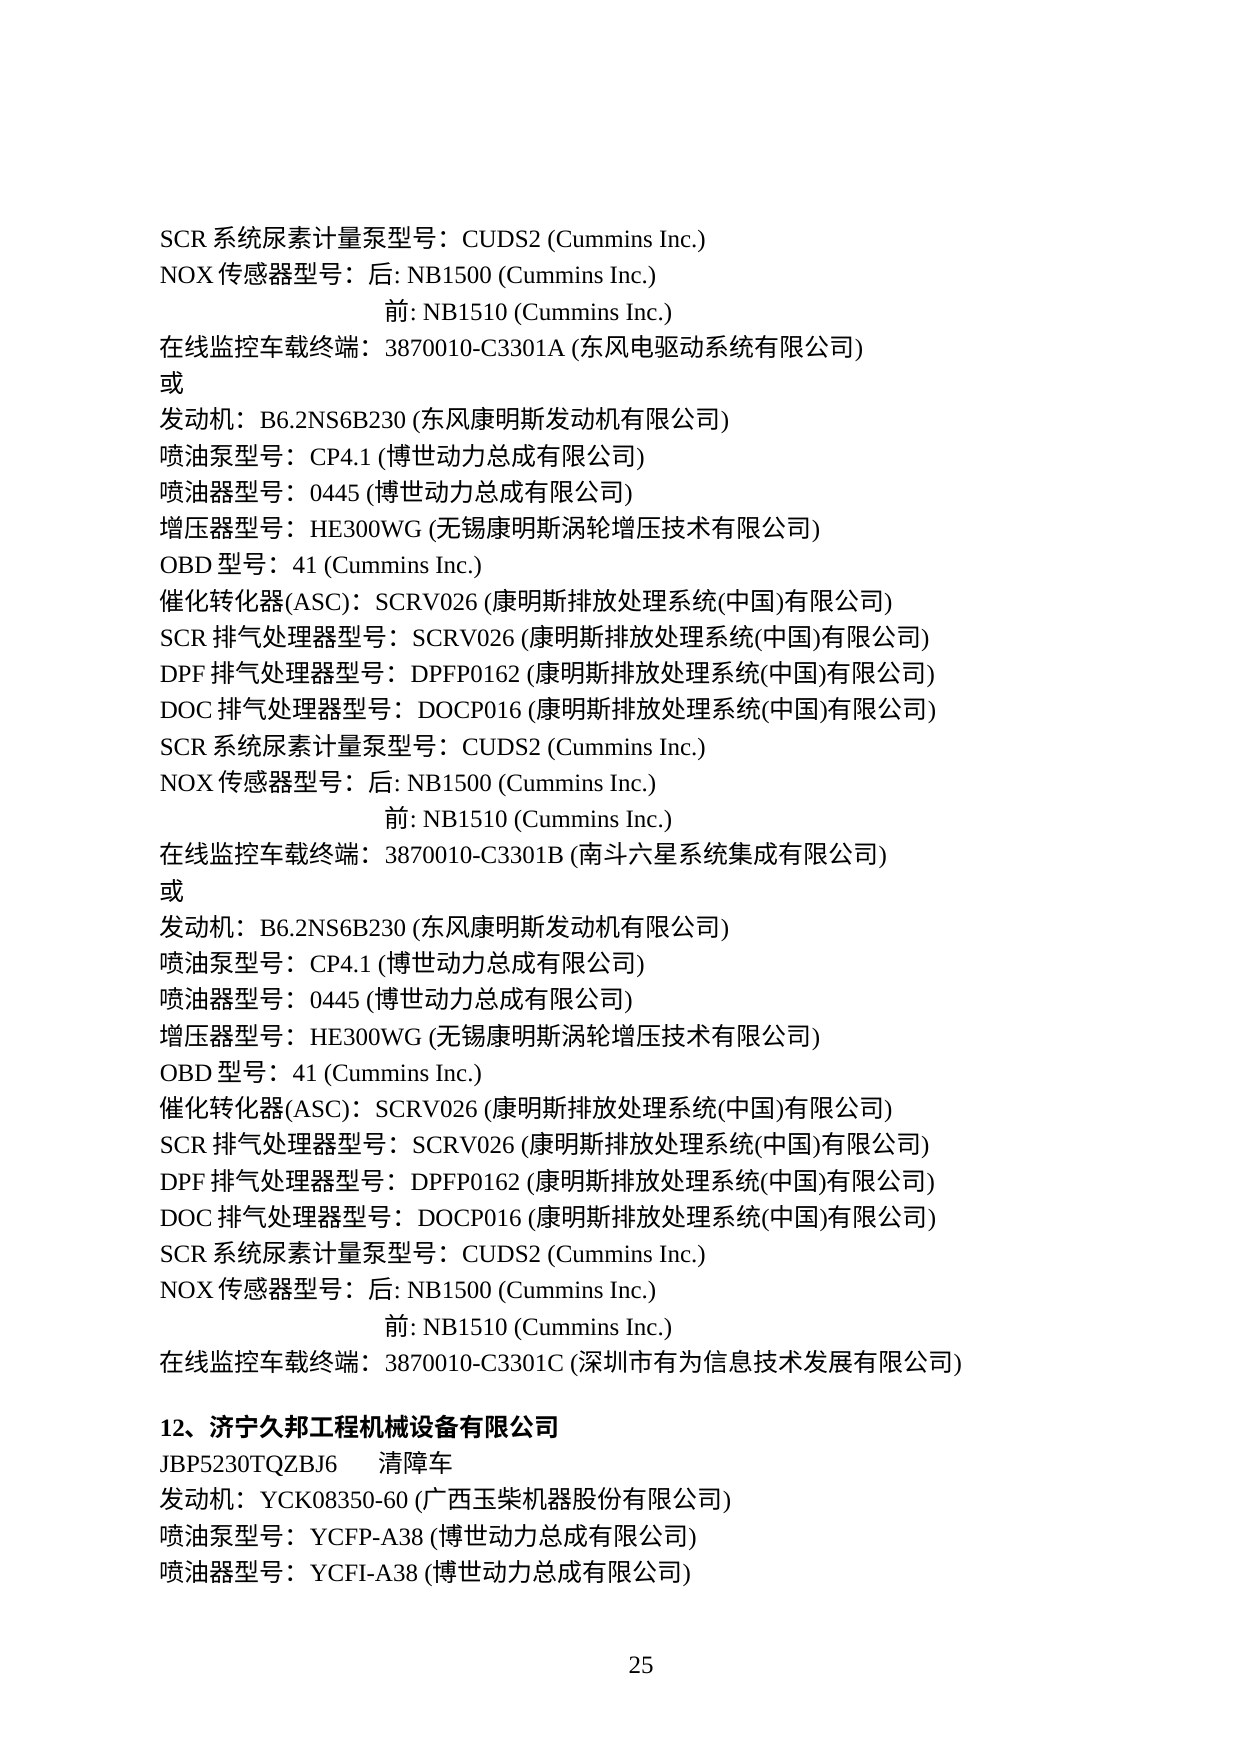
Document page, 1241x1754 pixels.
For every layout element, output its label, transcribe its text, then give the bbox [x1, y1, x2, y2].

text NOX传感器型号：后: NB1500 (Cummins Inc.) [159, 1270, 1122, 1306]
text SCR系统尿素计量泵型号：CUDS2 (Cummins Inc.) [159, 1233, 1122, 1270]
text 或 [159, 871, 1122, 907]
text 前: NB1510 (Cummins Inc.) [159, 798, 1122, 835]
text 喷油器型号：0445 (博世动力总成有限公司) [159, 980, 1122, 1016]
text NOX传感器型号：后: NB1500 (Cummins Inc.) [159, 762, 1122, 798]
text SCR排气处理器型号：SCRV026 (康明斯排放处理系统(中国)有限公司) [159, 1125, 1122, 1161]
text 前: NB1510 (Cummins Inc.) [159, 291, 1122, 327]
text 喷油泵型号：CP4.1 (博世动力总成有限公司) [159, 943, 1122, 980]
text OBD型号：41 (Cummins Inc.) [159, 1052, 1122, 1088]
text SCR排气处理器型号：SCRV026 (康明斯排放处理系统(中国)有限公司) [159, 617, 1122, 653]
text 或 [159, 363, 1122, 400]
text 在线监控车载终端：3870010-C3301C (深圳市有为信息技术发展有限公司) [159, 1342, 1122, 1378]
text DPF排气处理器型号：DPFP0162 (康明斯排放处理系统(中国)有限公司) [159, 1161, 1122, 1197]
subtitle 12、济宁久邦工程机械设备有限公司 [159, 1407, 1122, 1443]
text 在线监控车载终端：3870010-C3301B (南斗六星系统集成有限公司) [159, 835, 1122, 871]
text 喷油器型号：YCFI-A38 (博世动力总成有限公司) [159, 1552, 1122, 1588]
text JBP5230TQZBJ6 清障车 [159, 1443, 1122, 1480]
text SCR系统尿素计量泵型号：CUDS2 (Cummins Inc.) [159, 218, 1122, 255]
text DOC排气处理器型号：DOCP016 (康明斯排放处理系统(中国)有限公司) [159, 1197, 1122, 1233]
text 喷油泵型号：CP4.1 (博世动力总成有限公司) [159, 436, 1122, 472]
text 前: NB1510 (Cummins Inc.) [159, 1306, 1122, 1342]
text 增压器型号：HE300WG (无锡康明斯涡轮增压技术有限公司) [159, 1016, 1122, 1052]
text 喷油泵型号：YCFP-A38 (博世动力总成有限公司) [159, 1516, 1122, 1552]
text 发动机：B6.2NS6B230 (东风康明斯发动机有限公司) [159, 400, 1122, 436]
text 发动机：YCK08350-60 (广西玉柴机器股份有限公司) [159, 1480, 1122, 1516]
text DPF排气处理器型号：DPFP0162 (康明斯排放处理系统(中国)有限公司) [159, 653, 1122, 690]
text DOC排气处理器型号：DOCP016 (康明斯排放处理系统(中国)有限公司) [159, 690, 1122, 726]
text 喷油器型号：0445 (博世动力总成有限公司) [159, 472, 1122, 508]
text 在线监控车载终端：3870010-C3301A (东风电驱动系统有限公司) [159, 327, 1122, 363]
text NOX传感器型号：后: NB1500 (Cummins Inc.) [159, 255, 1122, 291]
text 催化转化器(ASC)：SCRV026 (康明斯排放处理系统(中国)有限公司) [159, 1088, 1122, 1125]
text 增压器型号：HE300WG (无锡康明斯涡轮增压技术有限公司) [159, 508, 1122, 545]
text 发动机：B6.2NS6B230 (东风康明斯发动机有限公司) [159, 907, 1122, 943]
text OBD型号：41 (Cummins Inc.) [159, 545, 1122, 581]
text SCR系统尿素计量泵型号：CUDS2 (Cummins Inc.) [159, 726, 1122, 762]
text 催化转化器(ASC)：SCRV026 (康明斯排放处理系统(中国)有限公司) [159, 581, 1122, 617]
